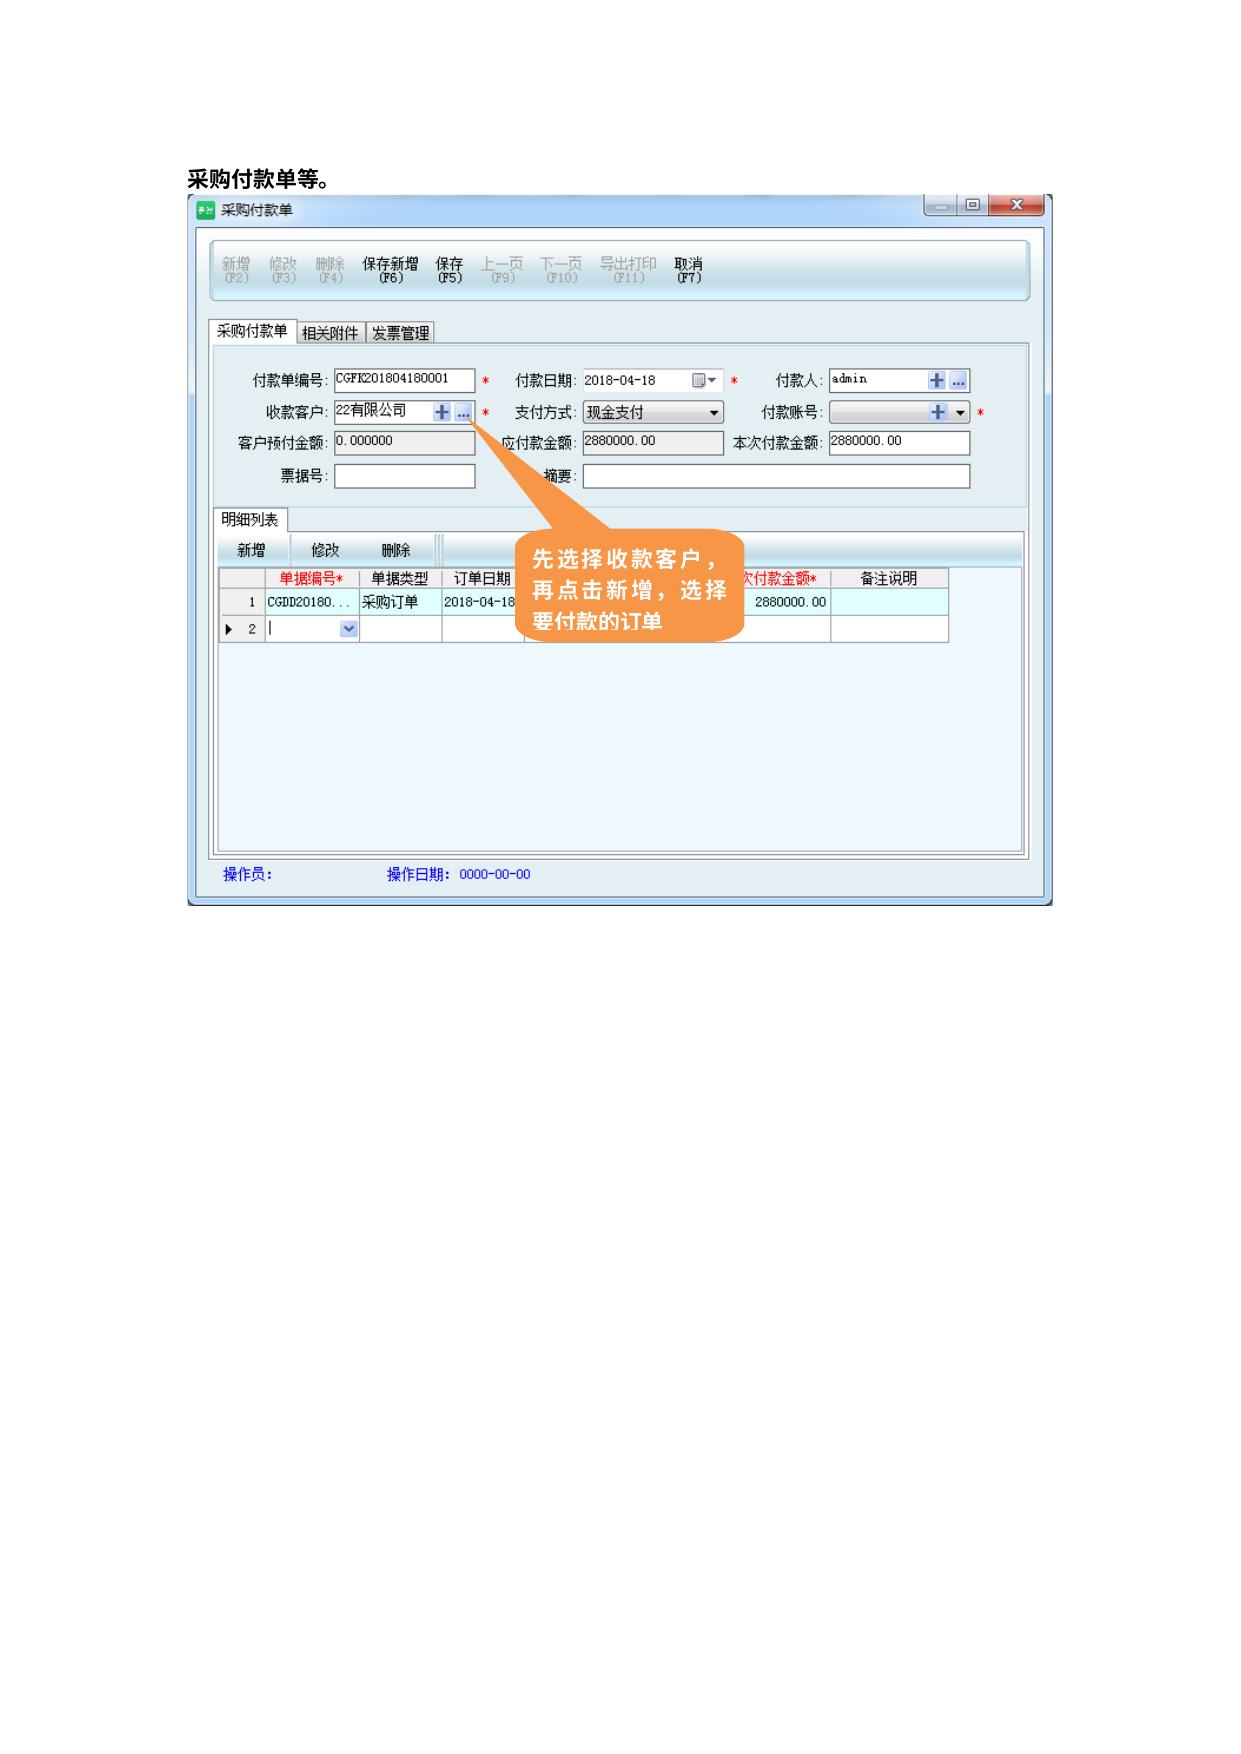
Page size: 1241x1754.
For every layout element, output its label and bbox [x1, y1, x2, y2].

text [187, 162, 1053, 194]
picture [187, 194, 1053, 906]
